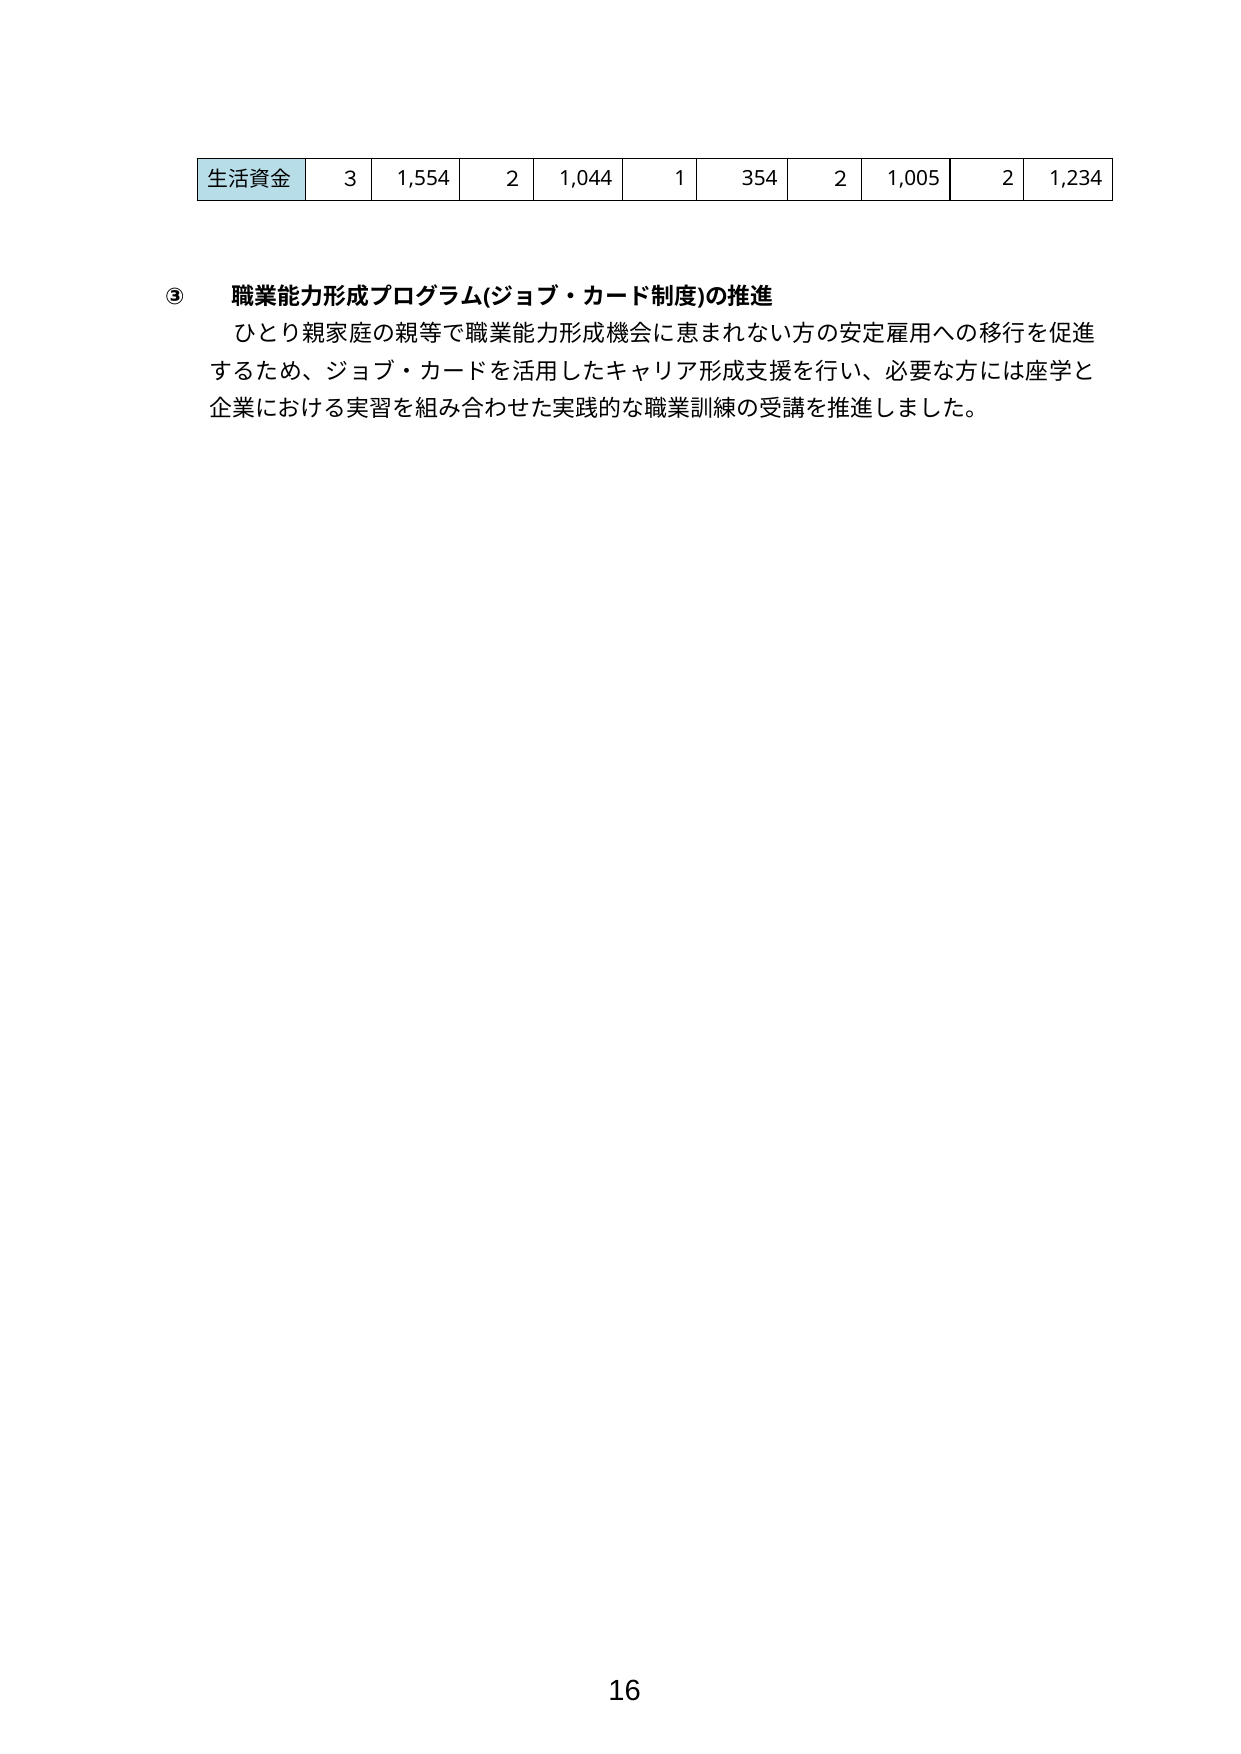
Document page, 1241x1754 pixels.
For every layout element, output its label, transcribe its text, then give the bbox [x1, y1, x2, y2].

table_cell ３ [306, 159, 371, 200]
text ひとり親家庭の親等で職業能力形成機会に恵まれない方の安定雇用への移行を促進するため、ジョブ・カードを活用したキャリア形成支援を行い、必要な方には座学と企業における実習を組み合わせた実践的な職業訓練の受講を推進しました。 [209, 313, 1098, 426]
table_cell 1,554 [372, 159, 459, 200]
table_cell ２ [460, 159, 533, 200]
table_cell ２ [788, 159, 861, 200]
table_cell 1,234 [1024, 159, 1112, 200]
table_cell 2 [951, 159, 1023, 200]
list 職業能力形成プログラム(ジョブ・カード制度)の推進 [165, 276, 1098, 313]
table_cell 生活資金 [198, 159, 305, 200]
table_cell 354 [697, 159, 787, 200]
table_cell 1,005 [862, 159, 949, 200]
table_cell 1 [623, 159, 696, 200]
table_cell 1,044 [534, 159, 622, 200]
